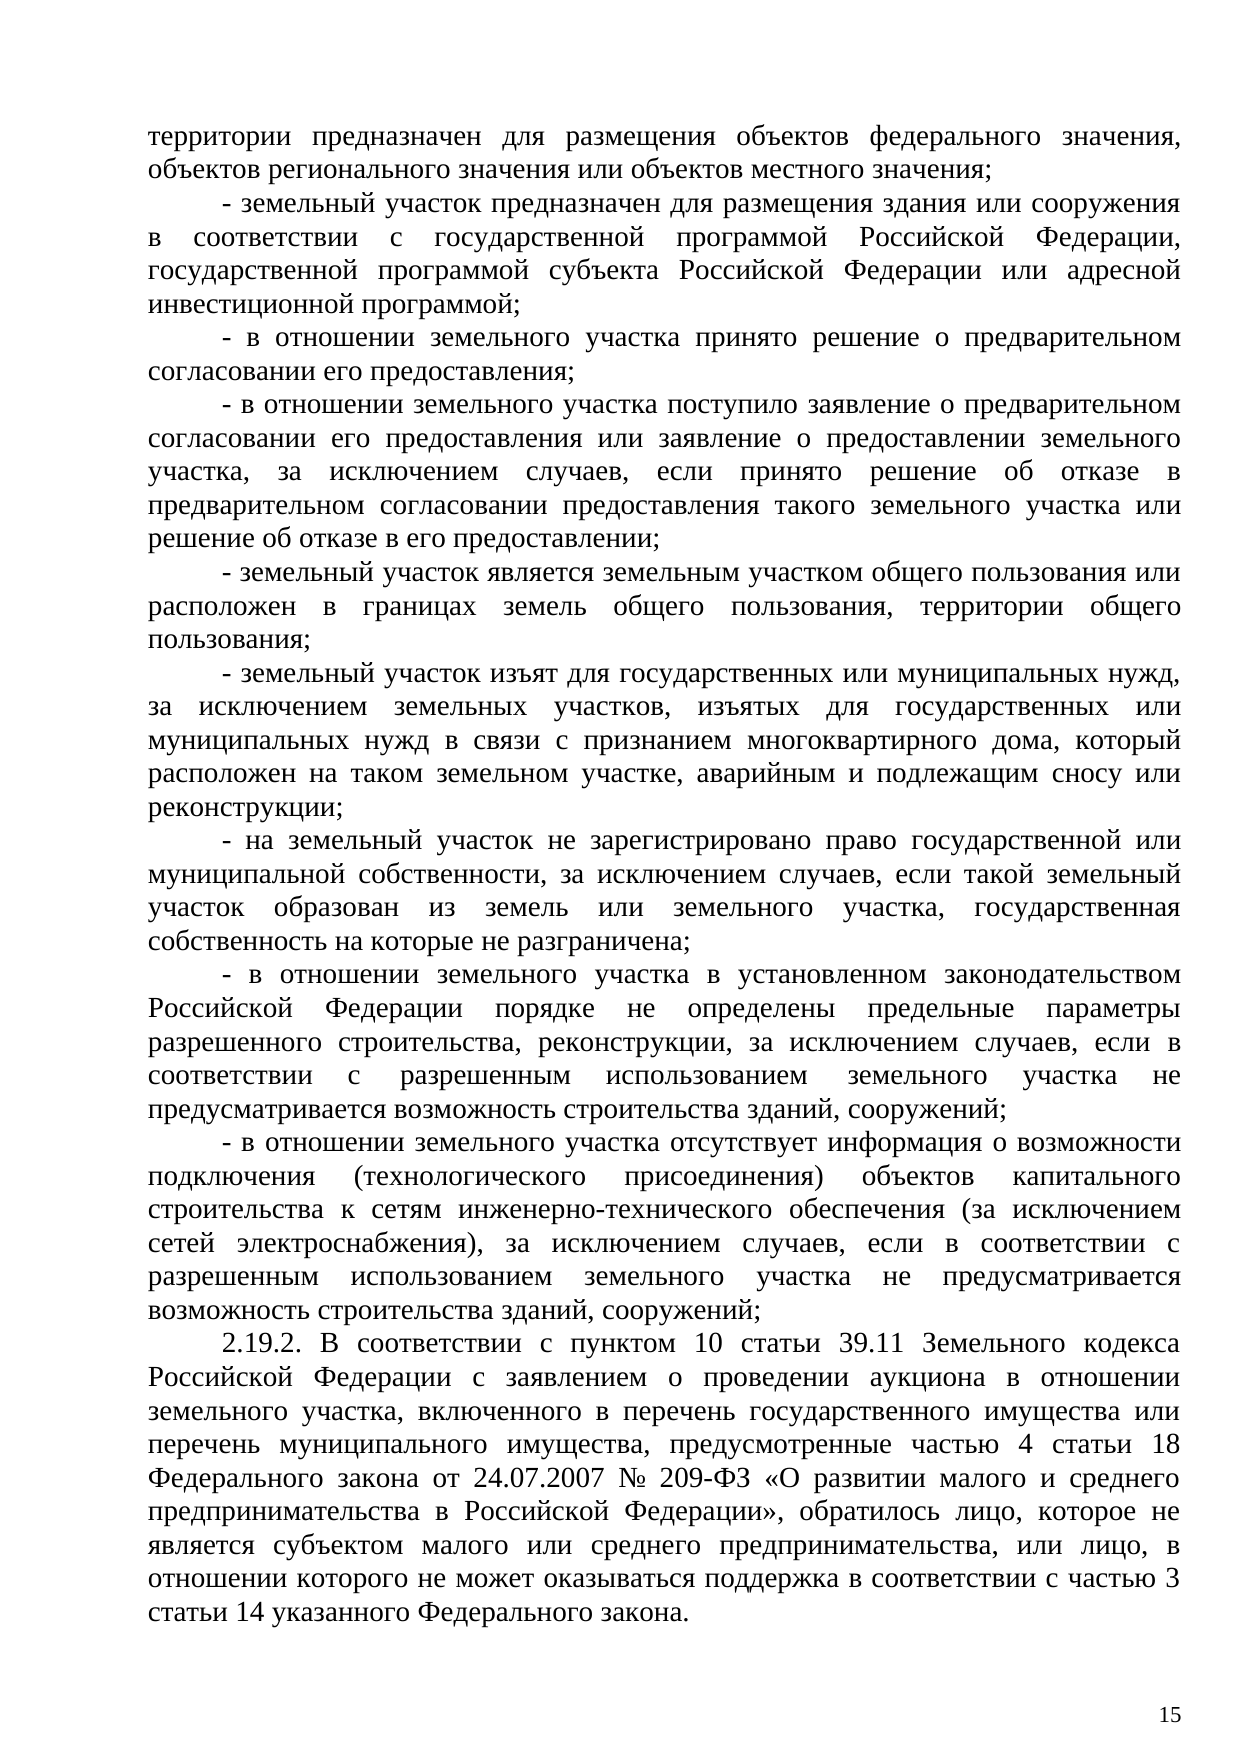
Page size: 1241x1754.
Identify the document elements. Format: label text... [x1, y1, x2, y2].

text - земельный участок предназначен для размещения здания или сооружения в соответствии с государственной программой Российской Федерации, государственной программой субъекта Российской Федерации или адресной инвестиционной программой; [148, 185, 1181, 319]
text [148, 118, 1181, 185]
text - в отношении земельного участка принято решение о предварительном согласовании его предоставления; [148, 319, 1181, 386]
text 2.19.2. В соответствии с пунктом 10 статьи 39.11 Земельного кодекса Российской Федерации с заявлением о проведении аукциона в отношении земельного участка, включенного в перечень государственного имущества или перечень муниципального имущества, предусмотренные частью 4 статьи 18 Федерального закона от 24.07.2007 № 209-ФЗ «О развитии малого и среднего предпринимательства в Российской Федерации», обратилось лицо, которое не является субъектом малого или среднего предпринимательства, или лицо, в отношении которого не может оказываться поддержка в соответствии с частью 3 статьи 14 указанного Федерального закона. [148, 1326, 1181, 1627]
text - земельный участок является земельным участком общего пользования или расположен в границах земель общего пользования, территории общего пользования; [148, 554, 1181, 655]
text - земельный участок изъят для государственных или муниципальных нужд, за исключением земельных участков, изъятых для государственных или муниципальных нужд в связи с признанием многоквартирного дома, который расположен на таком земельном участке, аварийным и подлежащим сносу или реконструкции; [148, 655, 1181, 822]
text - в отношении земельного участка в установленном законодательством Российской Федерации порядке не определены предельные параметры разрешенного строительства, реконструкции, за исключением случаев, если в соответствии с разрешенным использованием земельного участка не предусматривается возможность строительства зданий, сооружений; [148, 957, 1181, 1124]
text - в отношении земельного участка отсутствует информация о возможности подключения (технологического присоединения) объектов капитального строительства к сетям инженерно-технического обеспечения (за исключением сетей электроснабжения), за исключением случаев, если в соответствии с разрешенным использованием земельного участка не предусматривается возможность строительства зданий, сооружений; [148, 1124, 1181, 1326]
text - на земельный участок не зарегистрировано право государственной или муниципальной собственности, за исключением случаев, если такой земельный участок образован из земель или земельного участка, государственная собственность на которые не разграничена; [148, 822, 1181, 957]
text - в отношении земельного участка поступило заявление о предварительном согласовании его предоставления или заявление о предоставлении земельного участка, за исключением случаев, если принято решение об отказе в предварительном согласовании предоставления такого земельного участка или решение об отказе в его предоставлении; [148, 386, 1181, 554]
